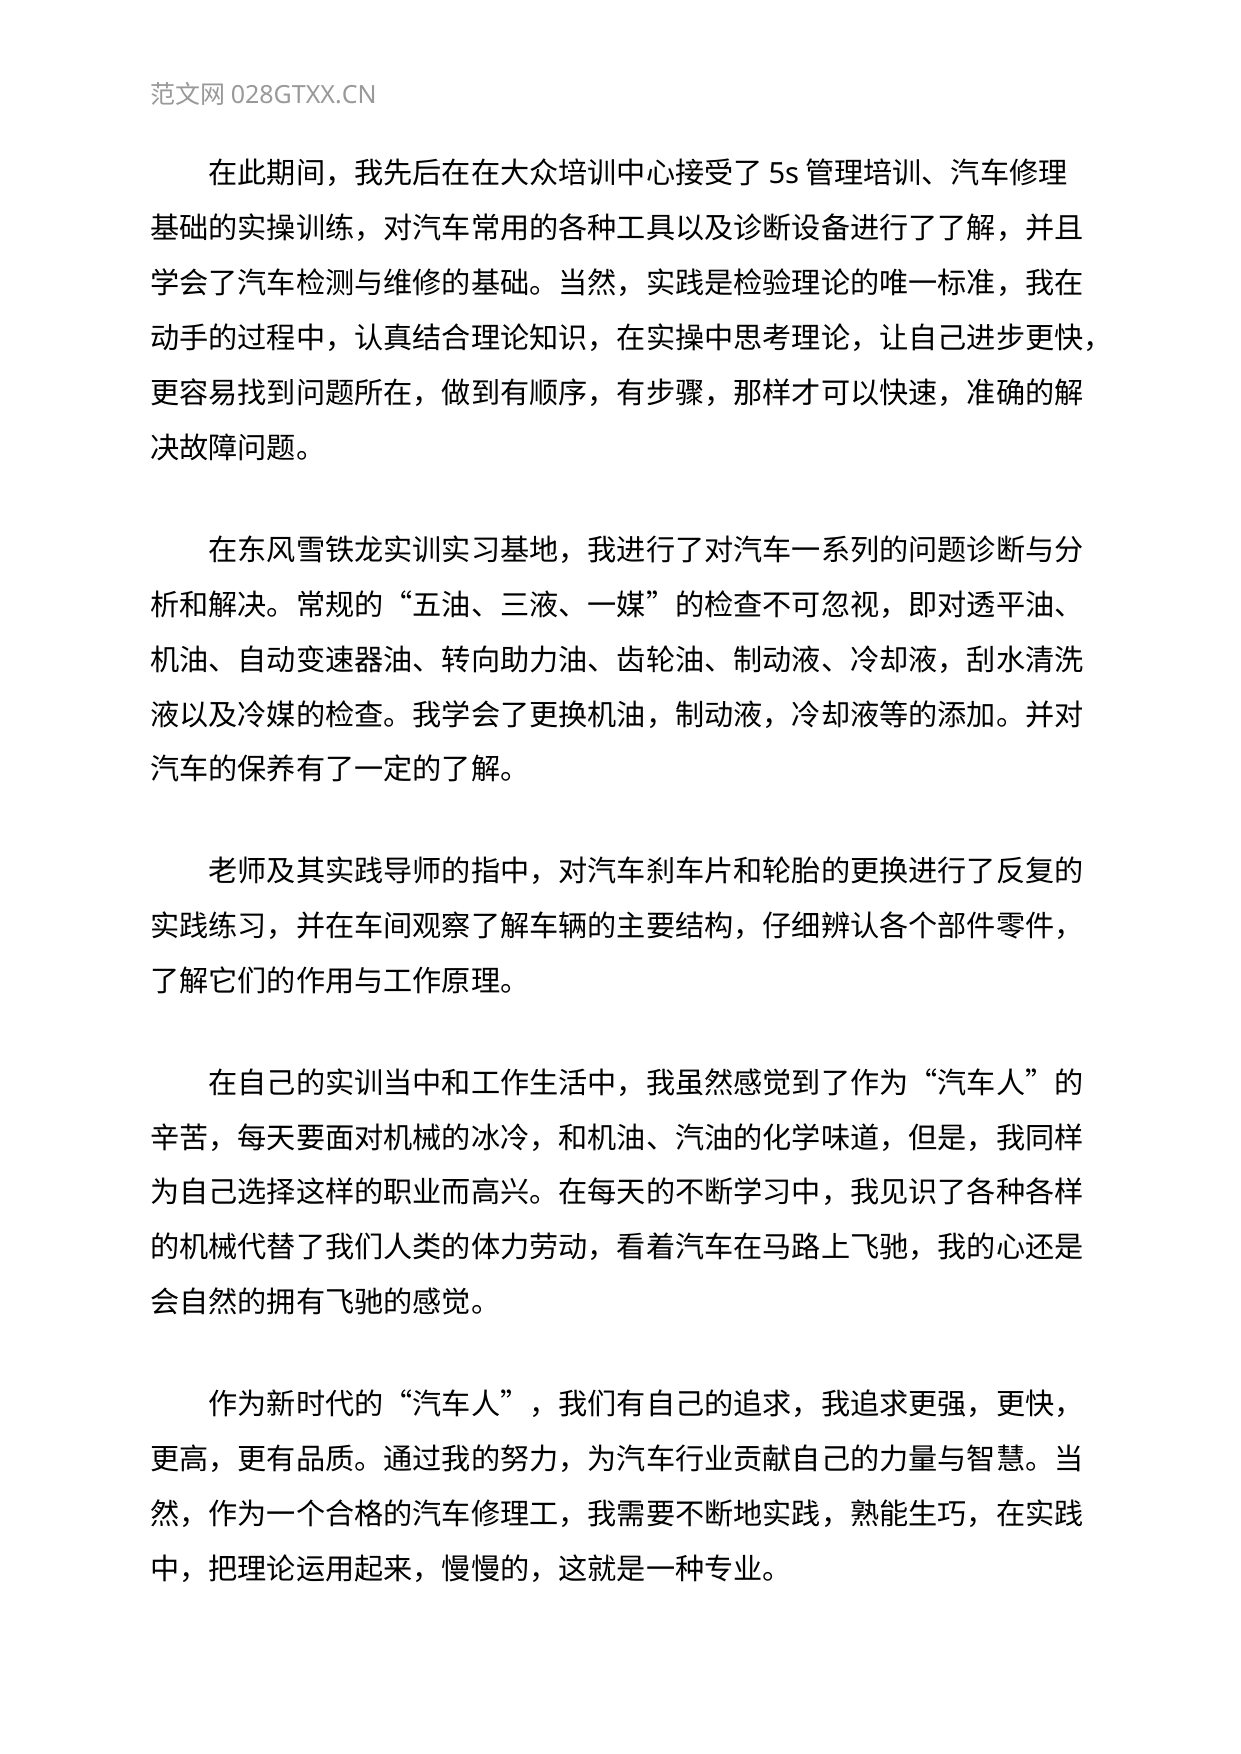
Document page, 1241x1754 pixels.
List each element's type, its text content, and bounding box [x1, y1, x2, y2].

text 老师及其实践导师的指中，对汽车刹车片和轮胎的更换进行了反复的实践练习，并在车间观察了解车辆的主要结构，仔细辨认各个部件零件，了解它们的作用与工作原理。 [150, 848, 1090, 1000]
text 在东风雪铁龙实训实习基地，我进行了对汽车一系列的问题诊断与分析和解决。常规的“五油、三液、一媒”的检查不可忽视，即对透平油、机油、自动变速器油、转向助力油、齿轮油、制动液、冷却液，刮水清洗液以及冷媒的检查。我学会了更换机油，制动液，冷却液等的添加。并对汽车的保养有了一定的了解。 [150, 526, 1090, 788]
text 在自己的实训当中和工作生活中，我虽然感觉到了作为“汽车人”的辛苦，每天要面对机械的冰冷，和机油、汽油的化学味道，但是，我同样为自己选择这样的职业而高兴。在每天的不断学习中，我见识了各种各样的机械代替了我们人类的体力劳动，看着汽车在马路上飞驰，我的心还是会自然的拥有飞驰的感觉。 [150, 1059, 1090, 1321]
text 在此期间，我先后在在大众培训中心接受了5s管理培训、汽车修理基础的实操训练，对汽车常用的各种工具以及诊断设备进行了了解，并且学会了汽车检测与维修的基础。当然，实践是检验理论的唯一标准，我在动手的过程中，认真结合理论知识，在实操中思考理论，让自己进步更快，更容易找到问题所在，做到有顺序，有步骤，那样才可以快速，准确的解决故障问题。 [150, 150, 1090, 467]
text 作为新时代的“汽车人”，我们有自己的追求，我追求更强，更快，更高，更有品质。通过我的努力，为汽车行业贡献自己的力量与智慧。当然，作为一个合格的汽车修理工，我需要不断地实践，熟能生巧，在实践中，把理论运用起来，慢慢的，这就是一种专业。 [150, 1381, 1090, 1588]
